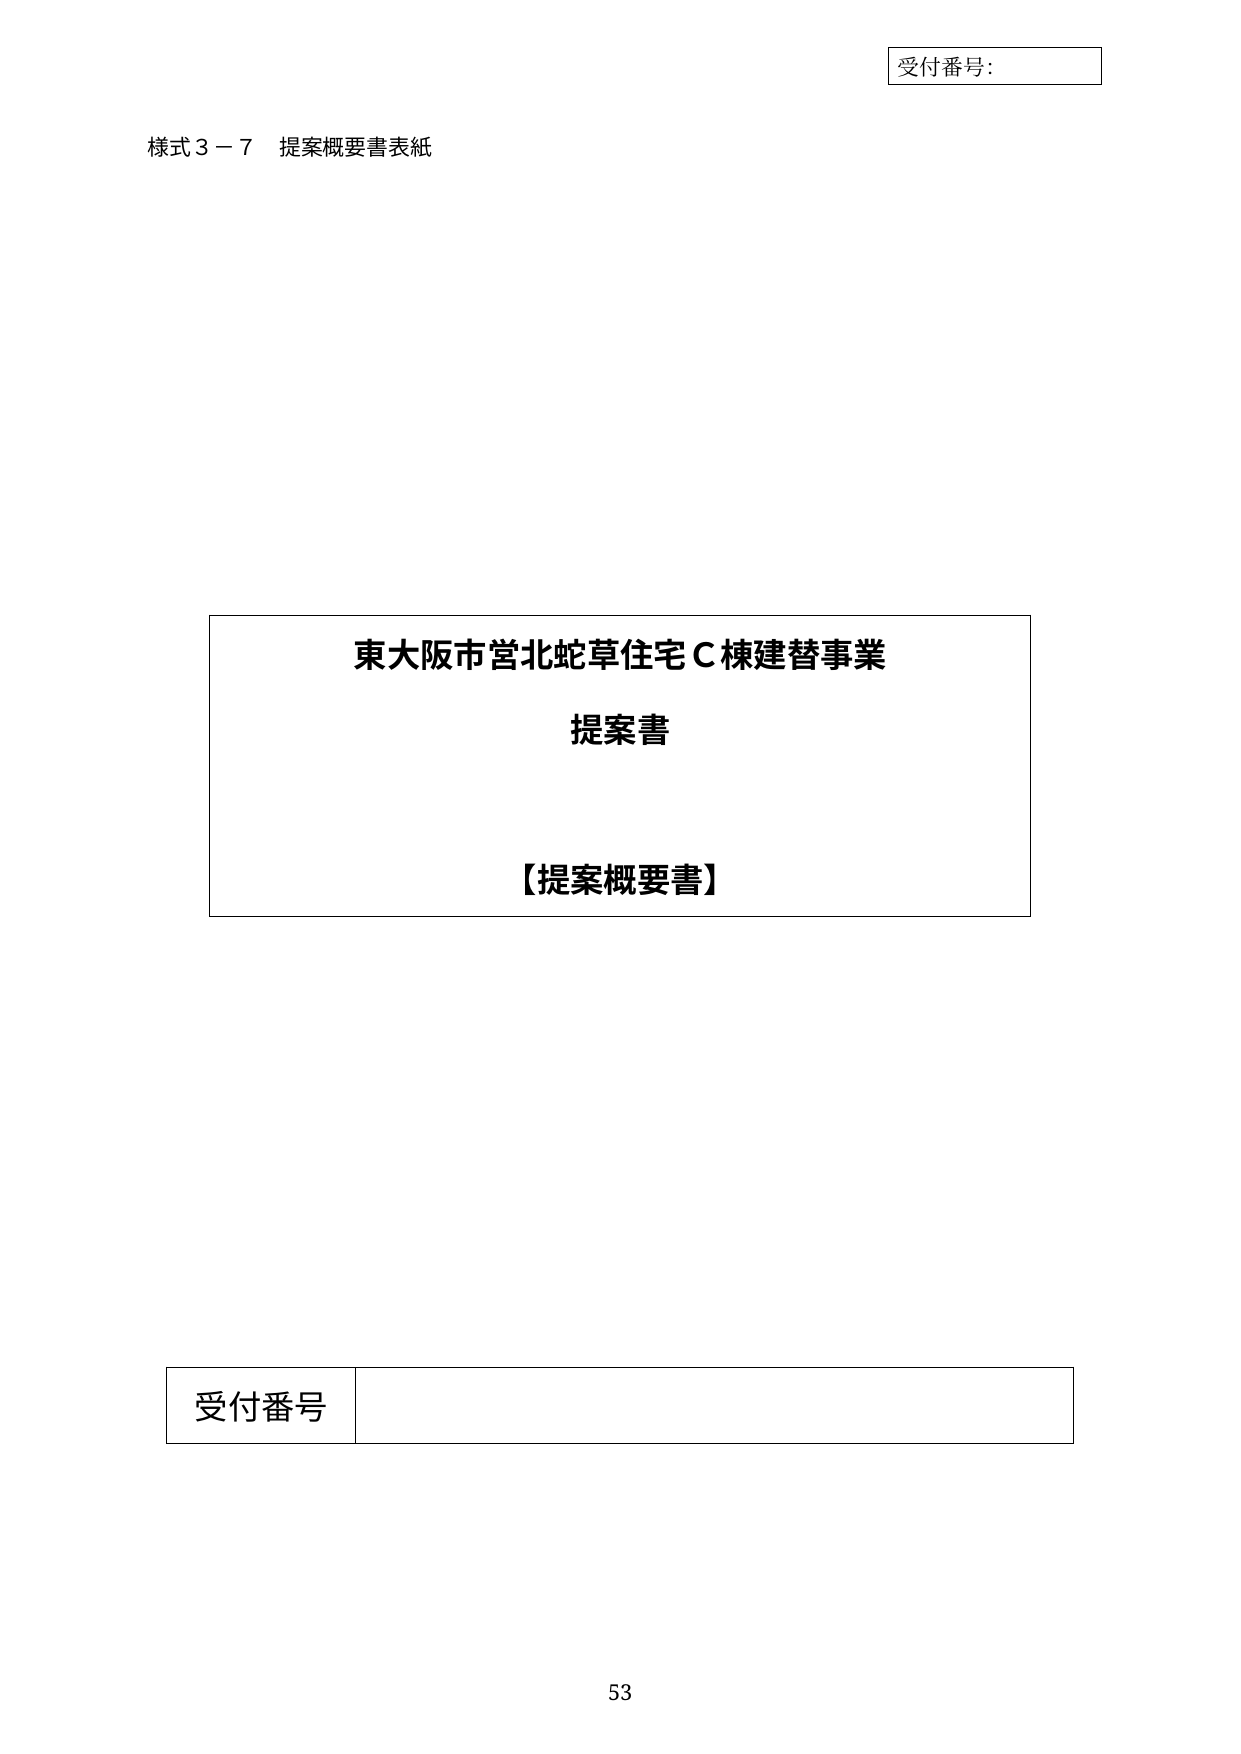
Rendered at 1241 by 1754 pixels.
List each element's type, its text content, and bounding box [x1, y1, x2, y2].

subtitle 様式３－７ 提案概要書表紙 [148, 127, 1092, 164]
table_header [356, 1368, 1073, 1443]
table_header 東大阪市営北蛇草住宅Ｃ棟建替事業 提案書 【提案概要書】 [210, 616, 1030, 916]
table_header 受付番号 [167, 1368, 355, 1443]
